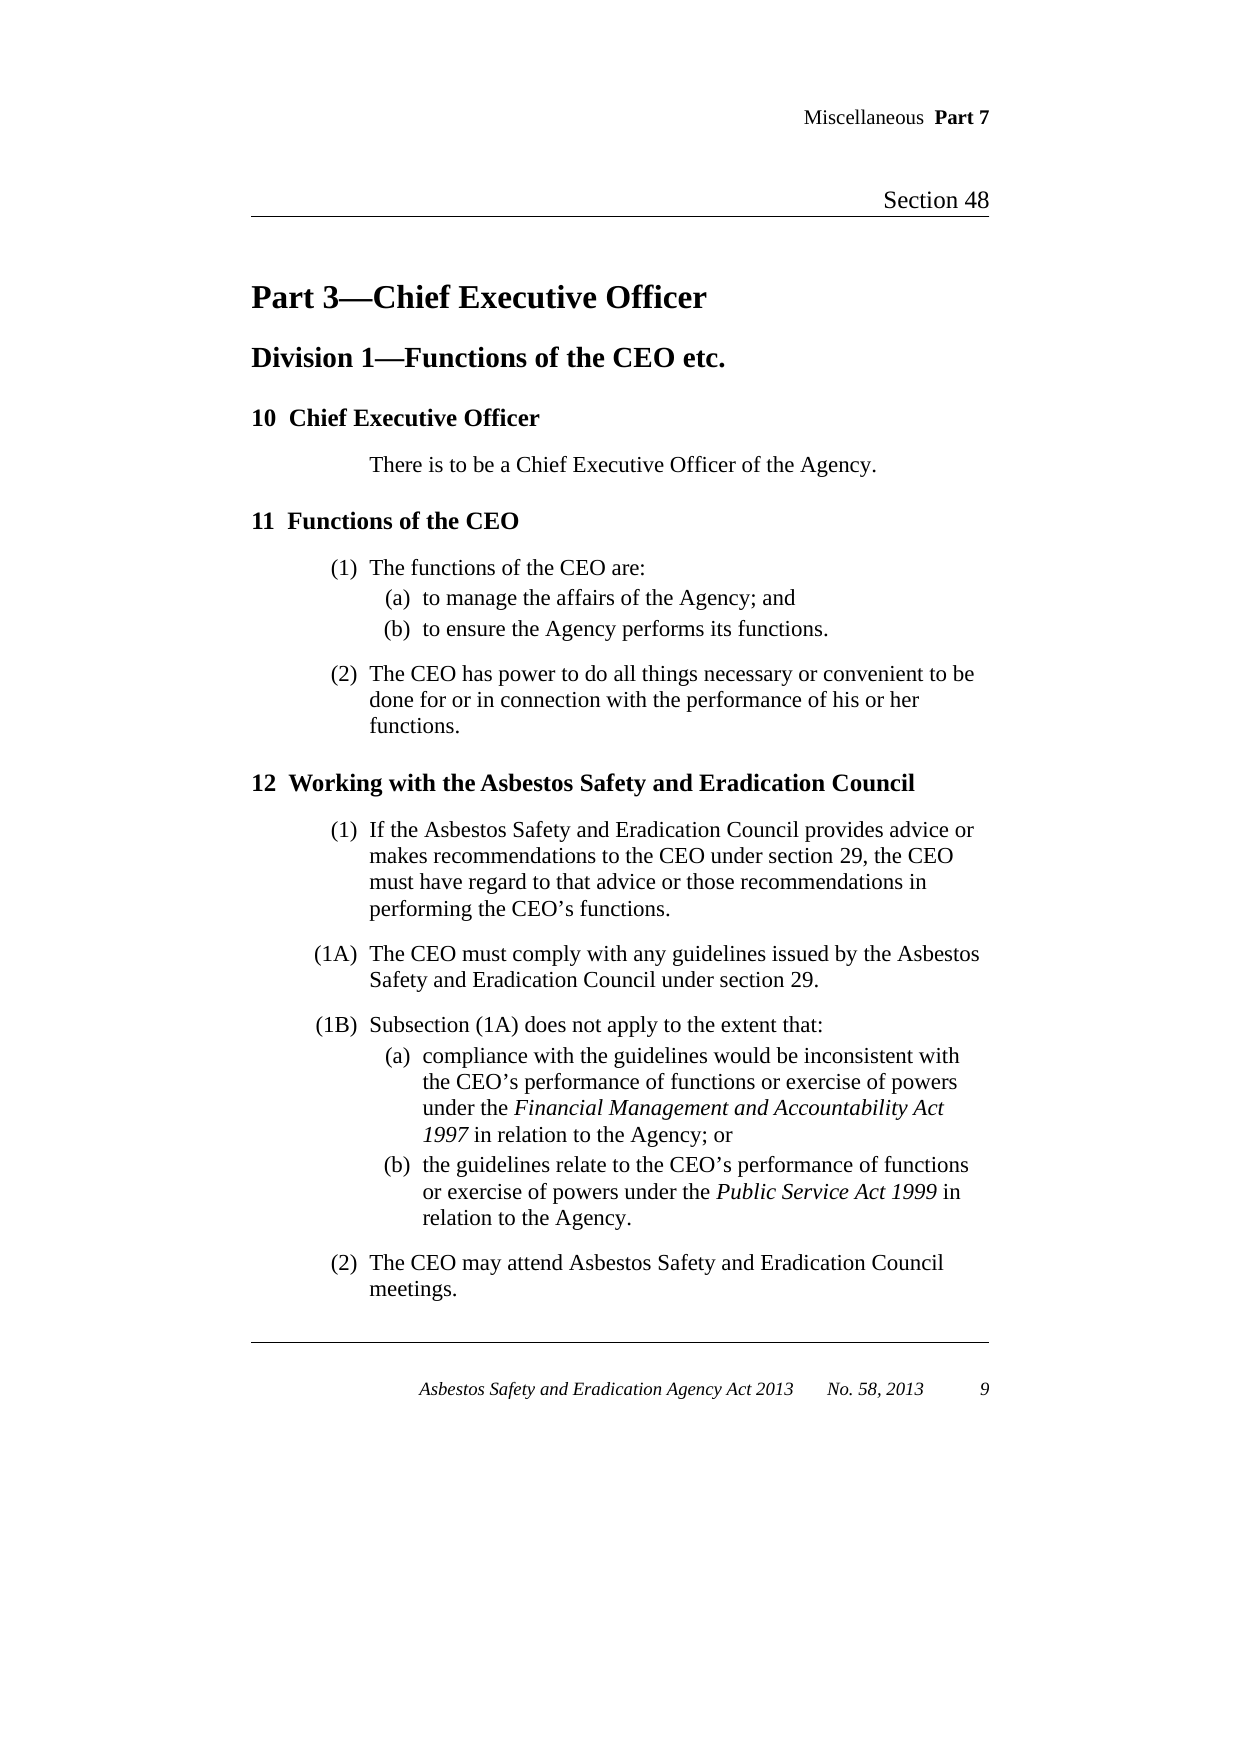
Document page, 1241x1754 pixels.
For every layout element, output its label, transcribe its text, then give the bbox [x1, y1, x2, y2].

text (1) If the Asbestos Safety and Eradication Council provides advice or makes recommendations to the CEO under section 29, the CEO must have regard to that advice or those recommendations in performing the CEO’s functions. [251, 816, 989, 921]
text (1) The functions of the CEO are: [251, 554, 989, 580]
text (2) The CEO may attend Asbestos Safety and Eradication Council meetings. [251, 1249, 989, 1302]
text 11 Functions of the CEO [251, 506, 989, 535]
text 10 Chief Executive Officer [251, 403, 989, 432]
text 12 Working with the Asbestos Safety and Eradication Council [251, 768, 989, 797]
text (a) compliance with the guidelines would be inconsistent with the CEO’s performance of functions or exercise of powers under the Financial Management and Accountability Act 1997 in relation to the Agency; or [251, 1042, 989, 1147]
text (2) The CEO has power to do all things necessary or convenient to be done for or in connection with the performance of his or her functions. [251, 660, 989, 739]
text There is to be a Chief Executive Officer of the Agency. [251, 451, 989, 477]
text (1A) The CEO must comply with any guidelines issued by the Asbestos Safety and Eradication Council under section 29. [251, 940, 989, 992]
text Part 3—Chief Executive Officer [251, 277, 989, 316]
text (b) the guidelines relate to the CEO’s performance of functions or exercise of powers under the Public Service Act 1999 in relation to the Agency. [251, 1151, 989, 1230]
text (1B) Subsection (1A) does not apply to the extent that: [251, 1011, 989, 1038]
text (a) to manage the affairs of the Agency; and [251, 584, 989, 611]
text Division 1—Functions of the CEO etc. [251, 341, 989, 374]
text (b) to ensure the Agency performs its functions. [251, 615, 989, 641]
